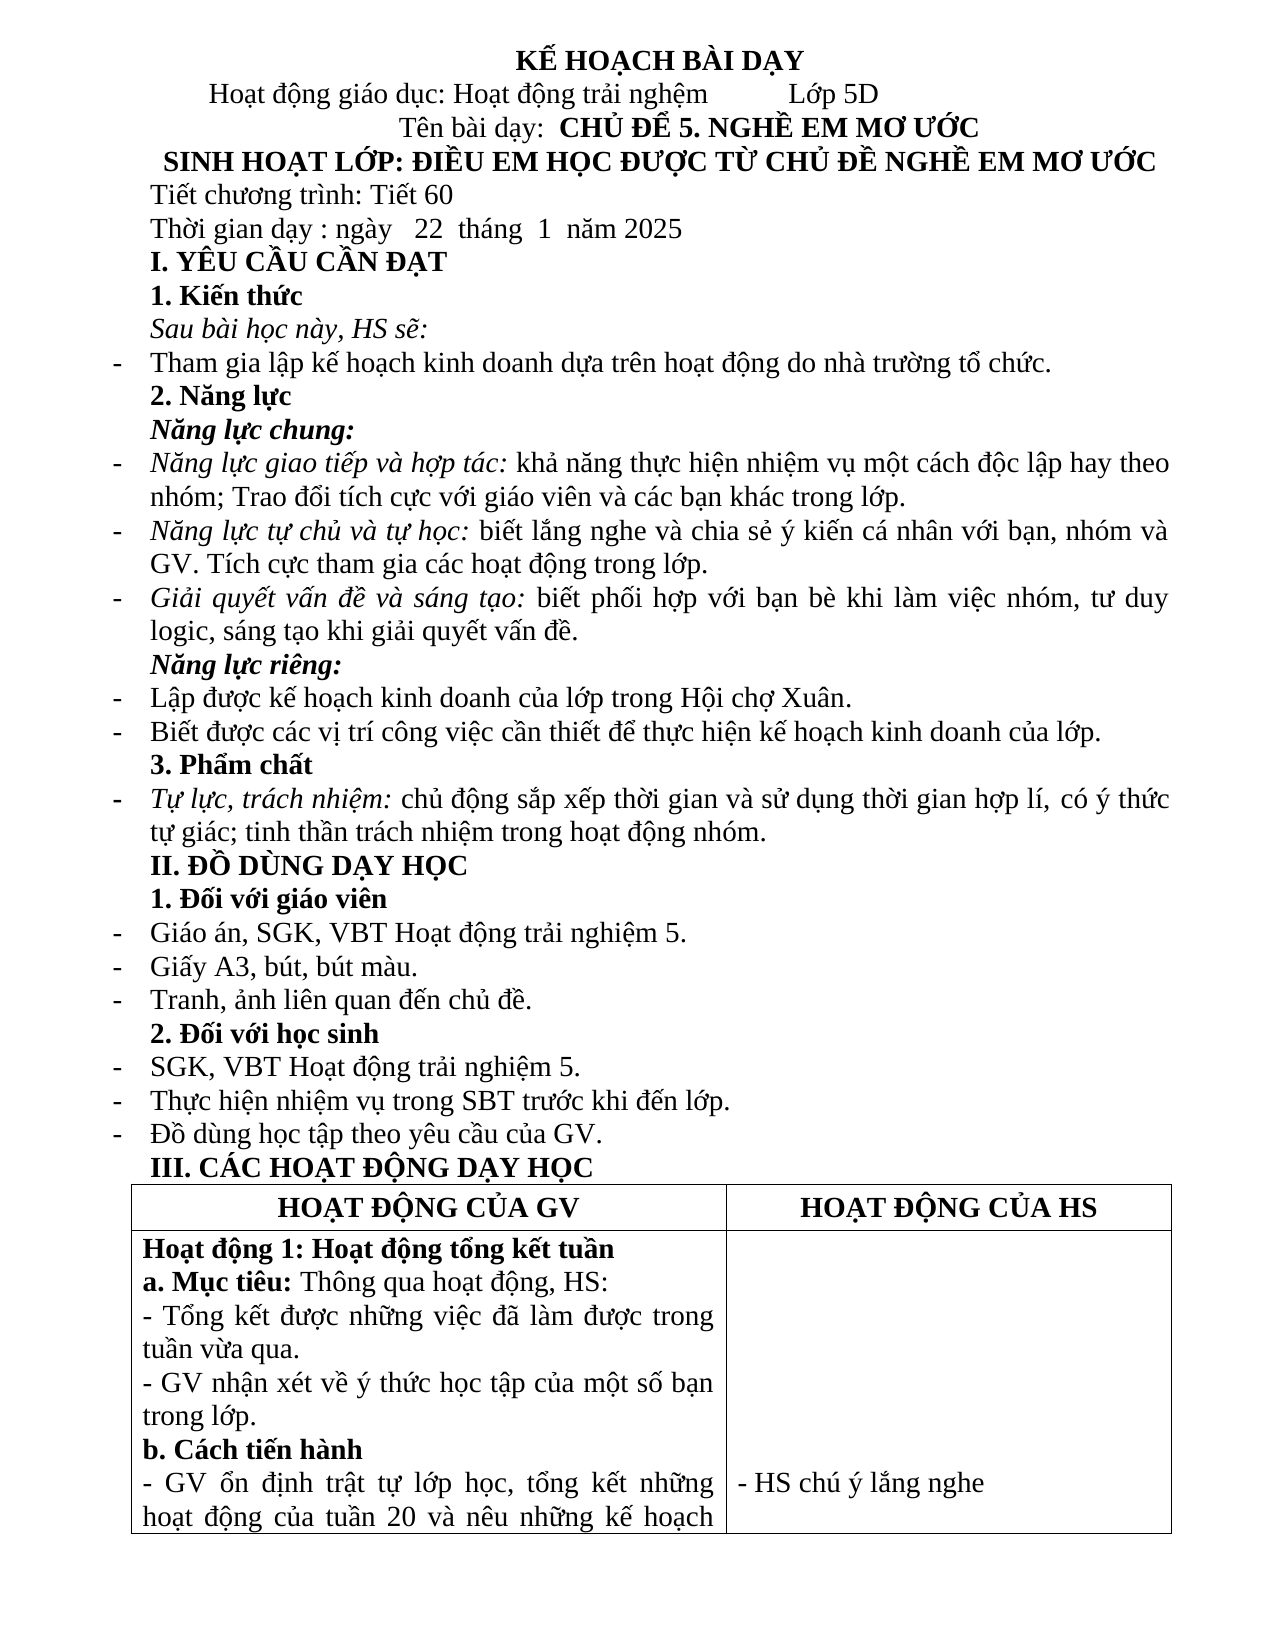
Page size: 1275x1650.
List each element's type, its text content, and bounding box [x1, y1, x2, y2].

text Tiết chương trình: Tiết 60 [150, 177, 1170, 211]
text KẾ HOẠCH BÀI DẠY [150, 43, 1170, 77]
list Biết được các vị trí công việc cần thiết để thực hiện kế hoạch kinh doanh của lớp. [112, 714, 1170, 747]
list Tự lực, trách nhiệm: chủ động sắp xếp thời gian và sử dụng thời gian hợp lí, có ý thức tự giác; tinh thần trách nhiệm trong hoạt động nhóm. [112, 781, 1170, 848]
table_header HOẠT ĐỘNG CỦA GV [132, 1185, 726, 1230]
text 1. Kiến thức [150, 278, 1170, 311]
list Năng lực tự chủ và tự học: biết lắng nghe và chia sẻ ý kiến cá nhân với bạn, nhóm và GV. Tích cực tham gia các hoạt động trong lớp. [112, 513, 1170, 580]
list Năng lực giao tiếp và hợp tác: khả năng thực hiện nhiệm vụ một cách độc lập hay theo nhóm; Trao đổi tích cực với giáo viên và các bạn khác trong lớp. [112, 446, 1170, 513]
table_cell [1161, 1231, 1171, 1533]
list SGK, VBT Hoạt động trải nghiệm 5. [112, 1049, 1170, 1083]
text I. YÊU CẦU CẦN ĐẠT [150, 244, 1170, 278]
list Lập được kế hoạch kinh doanh của lớp trong Hội chợ Xuân. [112, 680, 1170, 714]
text SINH HOẠT LỚP: ĐIỀU EM HỌC ĐƯỢC TỪ CHỦ ĐỀ NGHỀ EM MƠ ƯỚC [150, 144, 1170, 177]
text II. ĐỒ DÙNG DẠY HỌC [150, 848, 1170, 882]
text Năng lực chung: [150, 412, 1170, 446]
text 2. Đối với học sinh [150, 1016, 1170, 1049]
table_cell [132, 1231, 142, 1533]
text Thời gian dạy : ngày 22 tháng 1 năm 2025 [150, 211, 1170, 244]
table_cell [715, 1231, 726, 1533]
text III. CÁC HOẠT ĐỘNG DẠY HỌC [150, 1150, 1170, 1183]
text 3. Phẩm chất [150, 747, 1170, 781]
text Sau bài học này, HS sẽ: [150, 311, 1170, 345]
list Tranh, ảnh liên quan đến chủ đề. [112, 982, 1170, 1016]
text Tên bài dạy: CHỦ ĐỂ 5. NGHỀ EM MƠ ƯỚC [150, 110, 1170, 144]
list Giấy A3, bút, bút màu. [112, 949, 1170, 982]
list Thực hiện nhiệm vụ trong SBT trước khi đến lớp. [112, 1083, 1170, 1116]
text Hoạt động giáo dục: Hoạt động trải nghệm Lớp 5D [150, 77, 1170, 110]
text Năng lực riêng: [150, 647, 1170, 680]
list Giải quyết vấn đề và sáng tạo: biết phối hợp với bạn bè khi làm việc nhóm, tư duy logic, sáng tạo khi giải quyết vấn đề. [112, 580, 1170, 647]
table_header HOẠT ĐỘNG CỦA HS [727, 1185, 1171, 1230]
list Đồ dùng học tập theo yêu cầu của GV. [112, 1116, 1170, 1150]
list Giáo án, SGK, VBT Hoạt động trải nghiệm 5. [112, 915, 1170, 949]
text 2. Năng lực [150, 378, 1170, 412]
list Tham gia lập kế hoạch kinh doanh dựa trên hoạt động do nhà trường tổ chức. [112, 345, 1170, 378]
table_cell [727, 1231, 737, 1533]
text 1. Đối với giáo viên [150, 882, 1170, 915]
